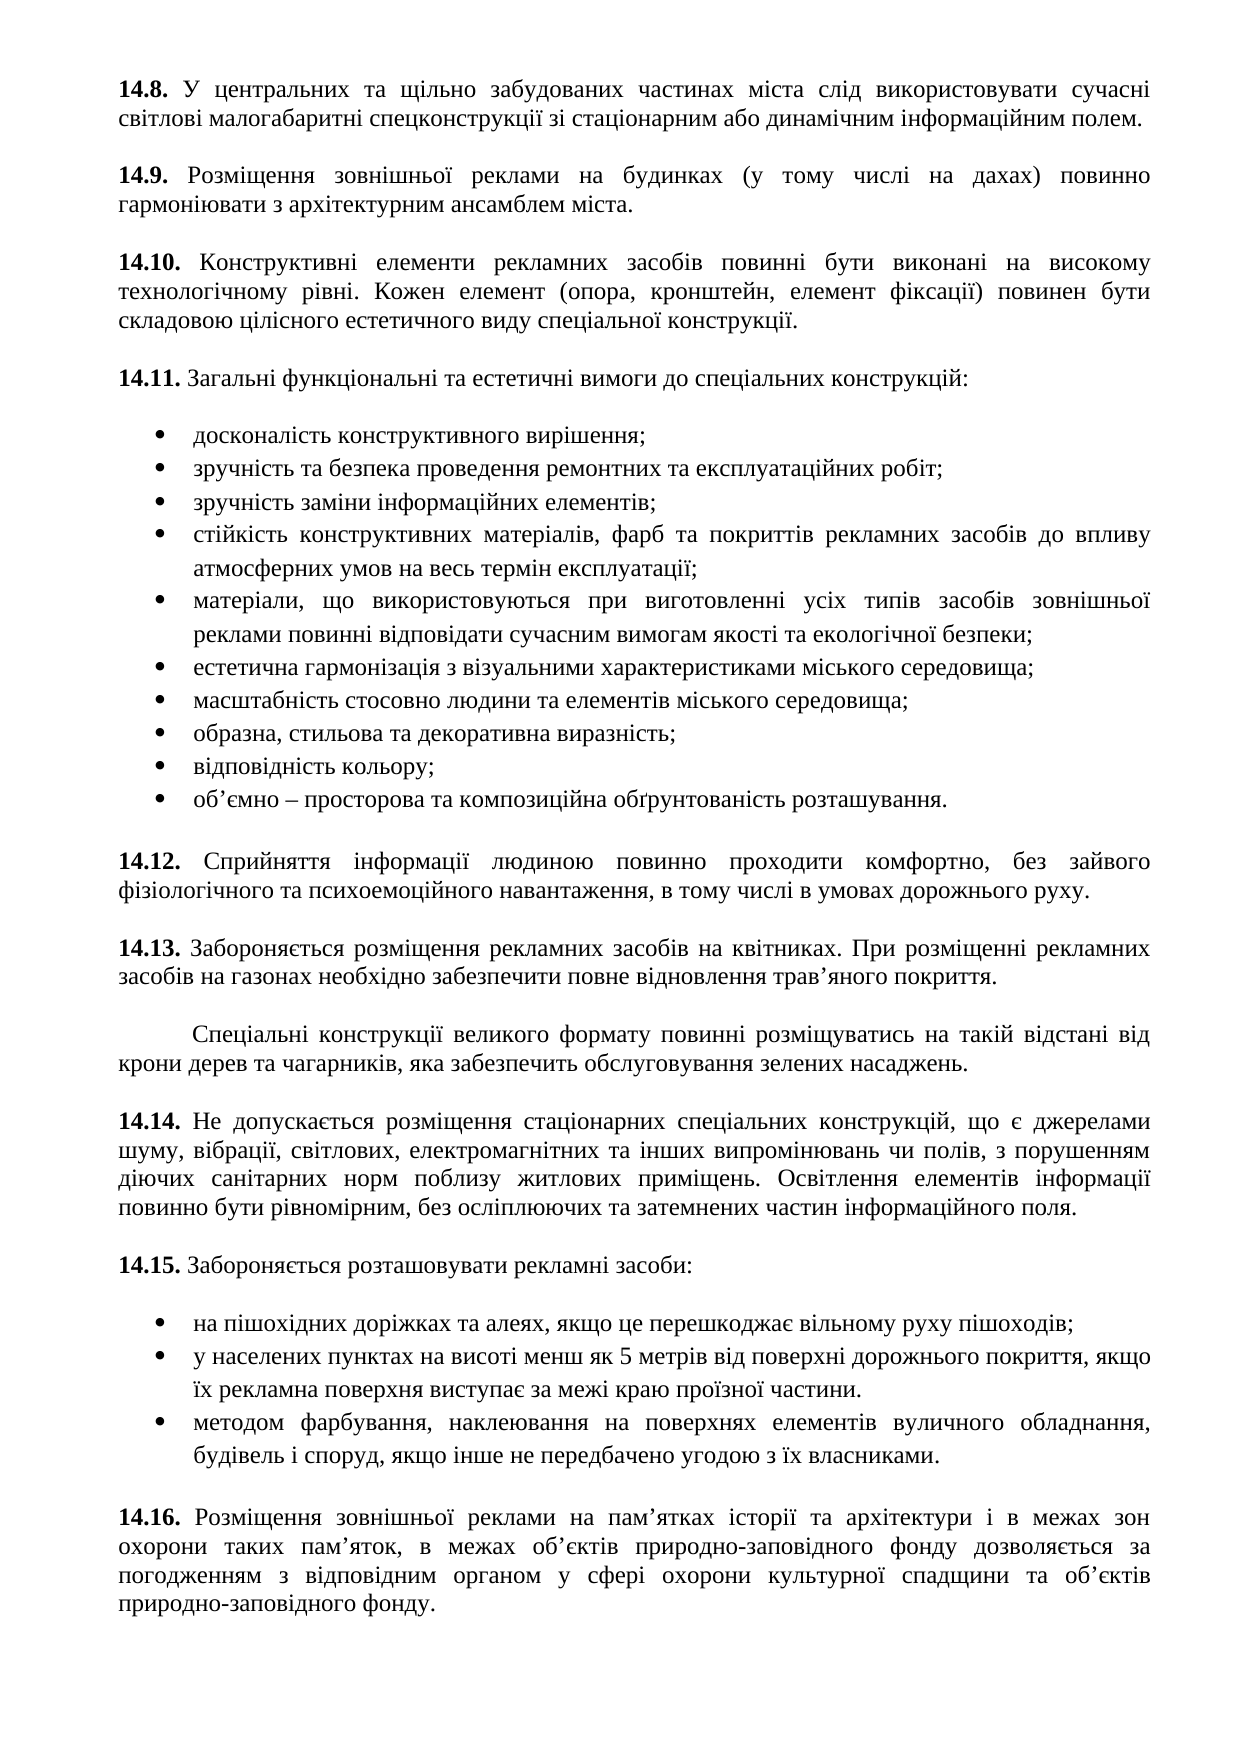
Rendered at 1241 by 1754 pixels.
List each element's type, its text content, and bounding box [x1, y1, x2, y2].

list відповідність кольору; [156, 751, 1152, 779]
list методом фарбування, наклеювання на поверхнях елементів вуличного обладнання, будівель і споруд, якщо інше не передбачено угодою з їх власниками. [156, 1407, 1152, 1469]
text 14.10. Конструктивні елементи рекламних засобів повинні бути виконані на високому технологічному рівні. Кожен елемент (опора, кронштейн, елемент фіксації) повинен бути складовою цілісного естетичного виду спеціальної конструкції. [118, 247, 1152, 333]
list у населених пунктах на висоті менш як 5 метрів від поверхні дорожнього покриття, якщо їх рекламна поверхня виступає за межі краю проїзної частини. [156, 1341, 1152, 1403]
list стійкість конструктивних матеріалів, фарб та покриттів рекламних засобів до впливу атмосферних умов на весь термін експлуатації; [156, 519, 1152, 581]
list естетична гармонізація з візуальними характеристиками міського середовища; [156, 652, 1152, 680]
text 14.8. У центральних та щільно забудованих частинах міста слід використовувати сучасні світлові малогабаритні спецконструкції зі стаціонарним або динамічним інформаційним полем. [118, 74, 1152, 131]
list образна, стильова та декоративна виразність; [156, 718, 1152, 746]
list об’ємно – просторова та композиційна обґрунтованість розташування. [156, 784, 1152, 812]
text 14.9. Розміщення зовнішньої реклами на будинках (у тому числі на дахах) повинно гармоніювати з архітектурним ансамблем міста. [118, 161, 1152, 218]
text 14.14. Не допускається розміщення стаціонарних спеціальних конструкцій, що є джерелами шуму, вібрації, світлових, електромагнітних та інших випромінювань чи полів, з порушенням діючих санітарних норм поблизу житлових приміщень. Освітлення елементів інформації повинно бути рівномірним, без осліплюючих та затемнених частин інформаційного поля. [118, 1106, 1152, 1221]
text 14.16. Розміщення зовнішньої реклами на пам’ятках історії та архітектури і в межах зон охорони таких пам’яток, в межах об’єктів природно-заповідного фонду дозволяється за погодженням з відповідним органом у сфері охорони культурної спадщини та об’єктів природно-заповідного фонду. [118, 1502, 1152, 1617]
text 14.15. Забороняється розташовувати рекламні засоби: [118, 1250, 1152, 1279]
text 14.12. Сприйняття інформації людиною повинно проходити комфортно, без зайвого фізіологічного та психоемоційного навантаження, в тому числі в умовах дорожнього руху. [118, 846, 1152, 903]
list зручність та безпека проведення ремонтних та експлуатаційних робіт; [156, 453, 1152, 482]
text Спеціальні конструкції великого формату повинні розміщуватись на такій відстані від крони дерев та чагарників, яка забезпечить обслуговування зелених насаджень. [118, 1019, 1152, 1077]
list масштабність стосовно людини та елементів міського середовища; [156, 685, 1152, 713]
text 14.13. Забороняється розміщення рекламних засобів на квітниках. При розміщенні рекламних засобів на газонах необхідно забезпечити повне відновлення трав’яного покриття. [118, 933, 1152, 990]
list на пішохідних доріжках та алеях, якщо це перешкоджає вільному руху пішоходів; [156, 1308, 1152, 1337]
text 14.11. Загальні функціональні та естетичні вимоги до спеціальних конструкцій: [118, 363, 1152, 391]
list матеріали, що використовуються при виготовленні усіх типів засобів зовнішньої реклами повинні відповідати сучасним вимогам якості та екологічної безпеки; [156, 586, 1152, 647]
list зручність заміни інформаційних елементів; [156, 487, 1152, 515]
list досконалість конструктивного вирішення; [156, 421, 1152, 449]
